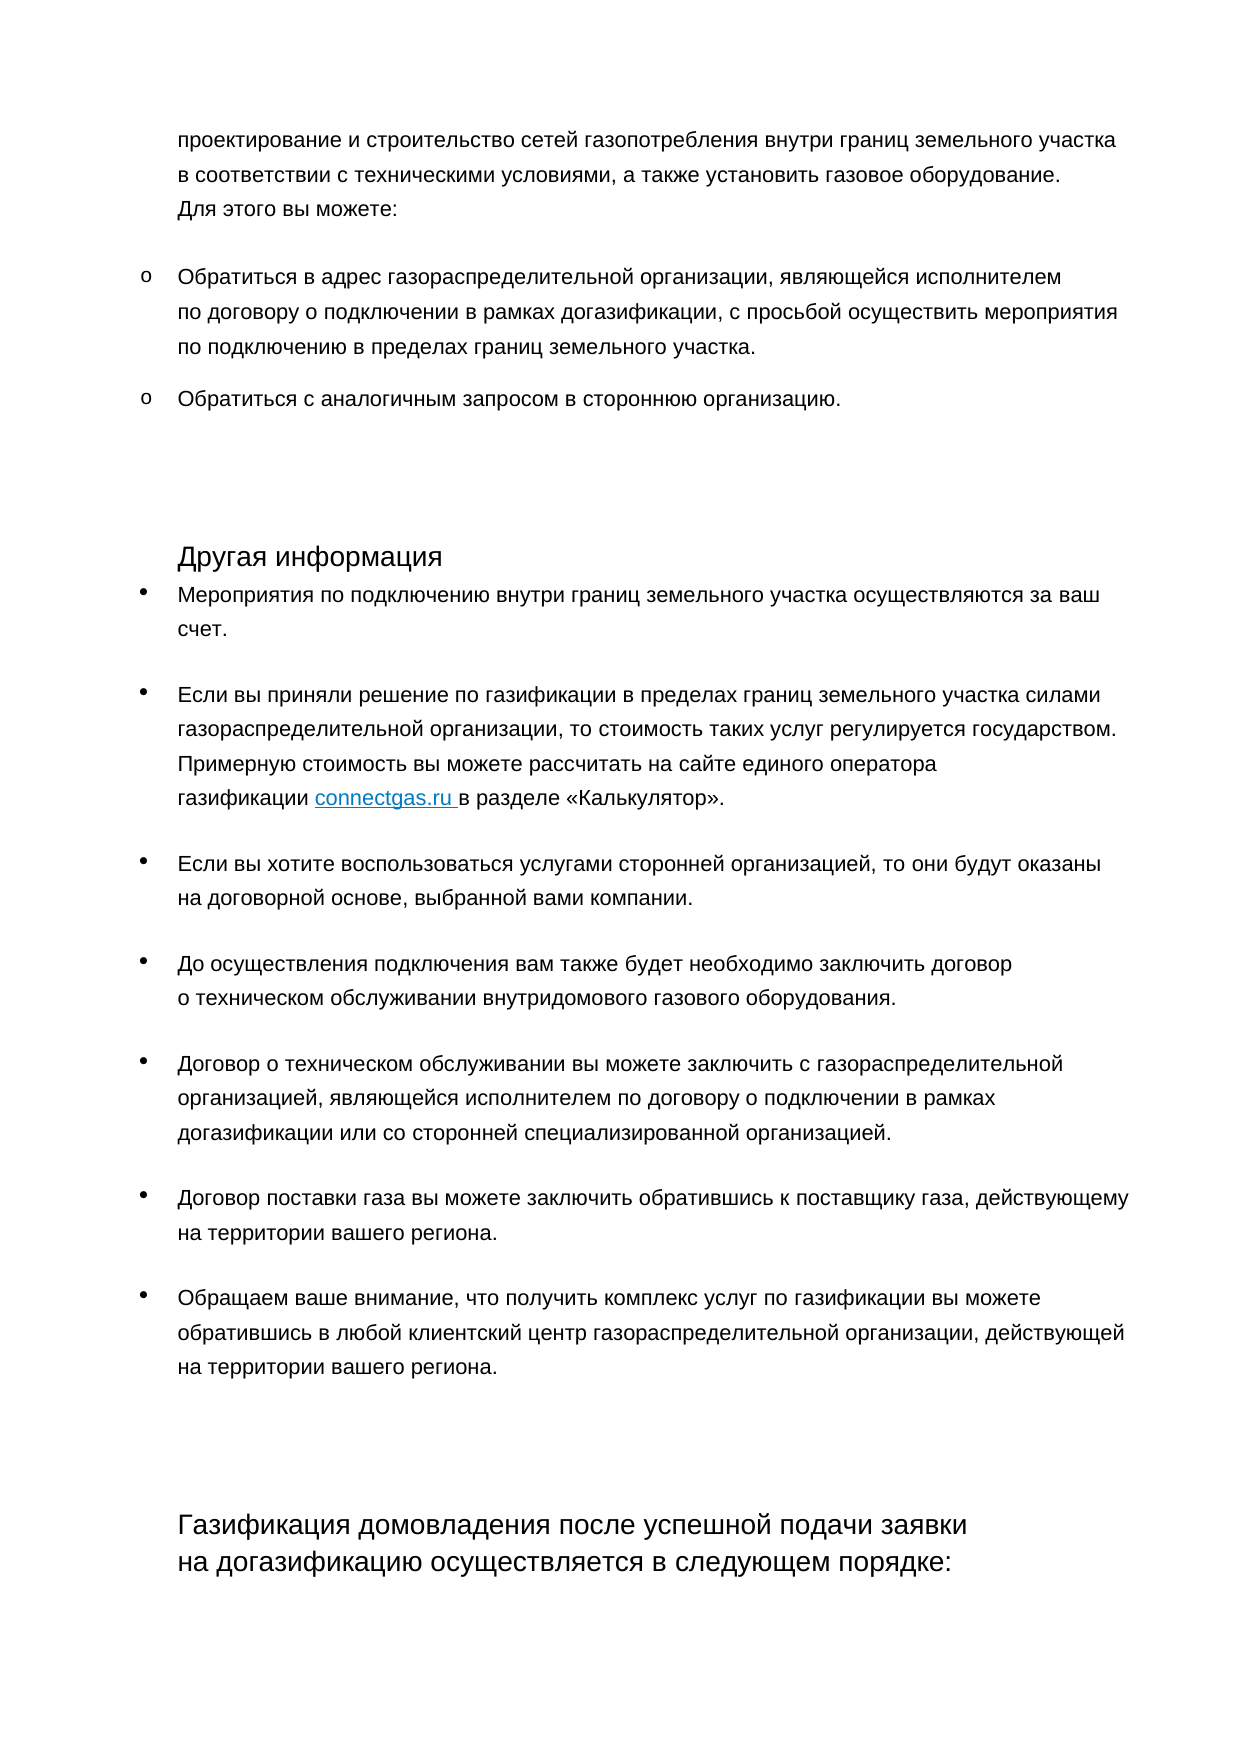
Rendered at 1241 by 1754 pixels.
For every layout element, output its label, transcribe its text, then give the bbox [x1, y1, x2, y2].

text Газификация домовладения после успешной подачи заявки на догазификацию осуществляется в следующем порядке: [177, 1502, 1152, 1577]
list Обращаем ваше внимание, что получить комплекс услуг по газификации вы можете обратившись в любой клиентский центр газораспределительной организации, действующей на территории вашего региона. [140, 1276, 1152, 1379]
list Договор о техническом обслуживании вы можете заключить с газораспределительной организацией, являющейся исполнителем по договору о подключении в рамках догазификации или со сторонней специализированной организацией. [140, 1042, 1152, 1145]
list Если вы хотите воспользоваться услугами сторонней организацией, то они будут оказаны на договорной основе, выбранной вами компании. [140, 842, 1152, 910]
list Обратиться в адрес газораспределительной организации, являющейся исполнителем по договору о подключении в рамках догазификации, с просьбой осуществить мероприятия по подключению в пределах границ земельного участка. [140, 256, 1152, 359]
list Договор поставки газа вы можете заключить обратившись к поставщику газа, действующему на территории вашего региона. [140, 1176, 1152, 1245]
list Обратиться с аналогичным запросом в стороннюю организацию. [140, 377, 1152, 412]
list Если вы приняли решение по газификации в пределах границ земельного участка силами газораспределительной организации, то стоимость таких услуг регулируется государством. Примерную стоимость вы можете рассчитать на сайте единого оператора газификации connectgas.ru в разделе «Калькулятор». [140, 673, 1152, 810]
list До осуществления подключения вам также будет необходимо заключить договор о техническом обслуживании внутридомового газового оборудования. [140, 942, 1152, 1010]
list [140, 118, 1152, 256]
text Другая информация [177, 535, 1152, 573]
list Мероприятия по подключению внутри границ земельного участка осуществляются за ваш счет. [140, 573, 1152, 642]
